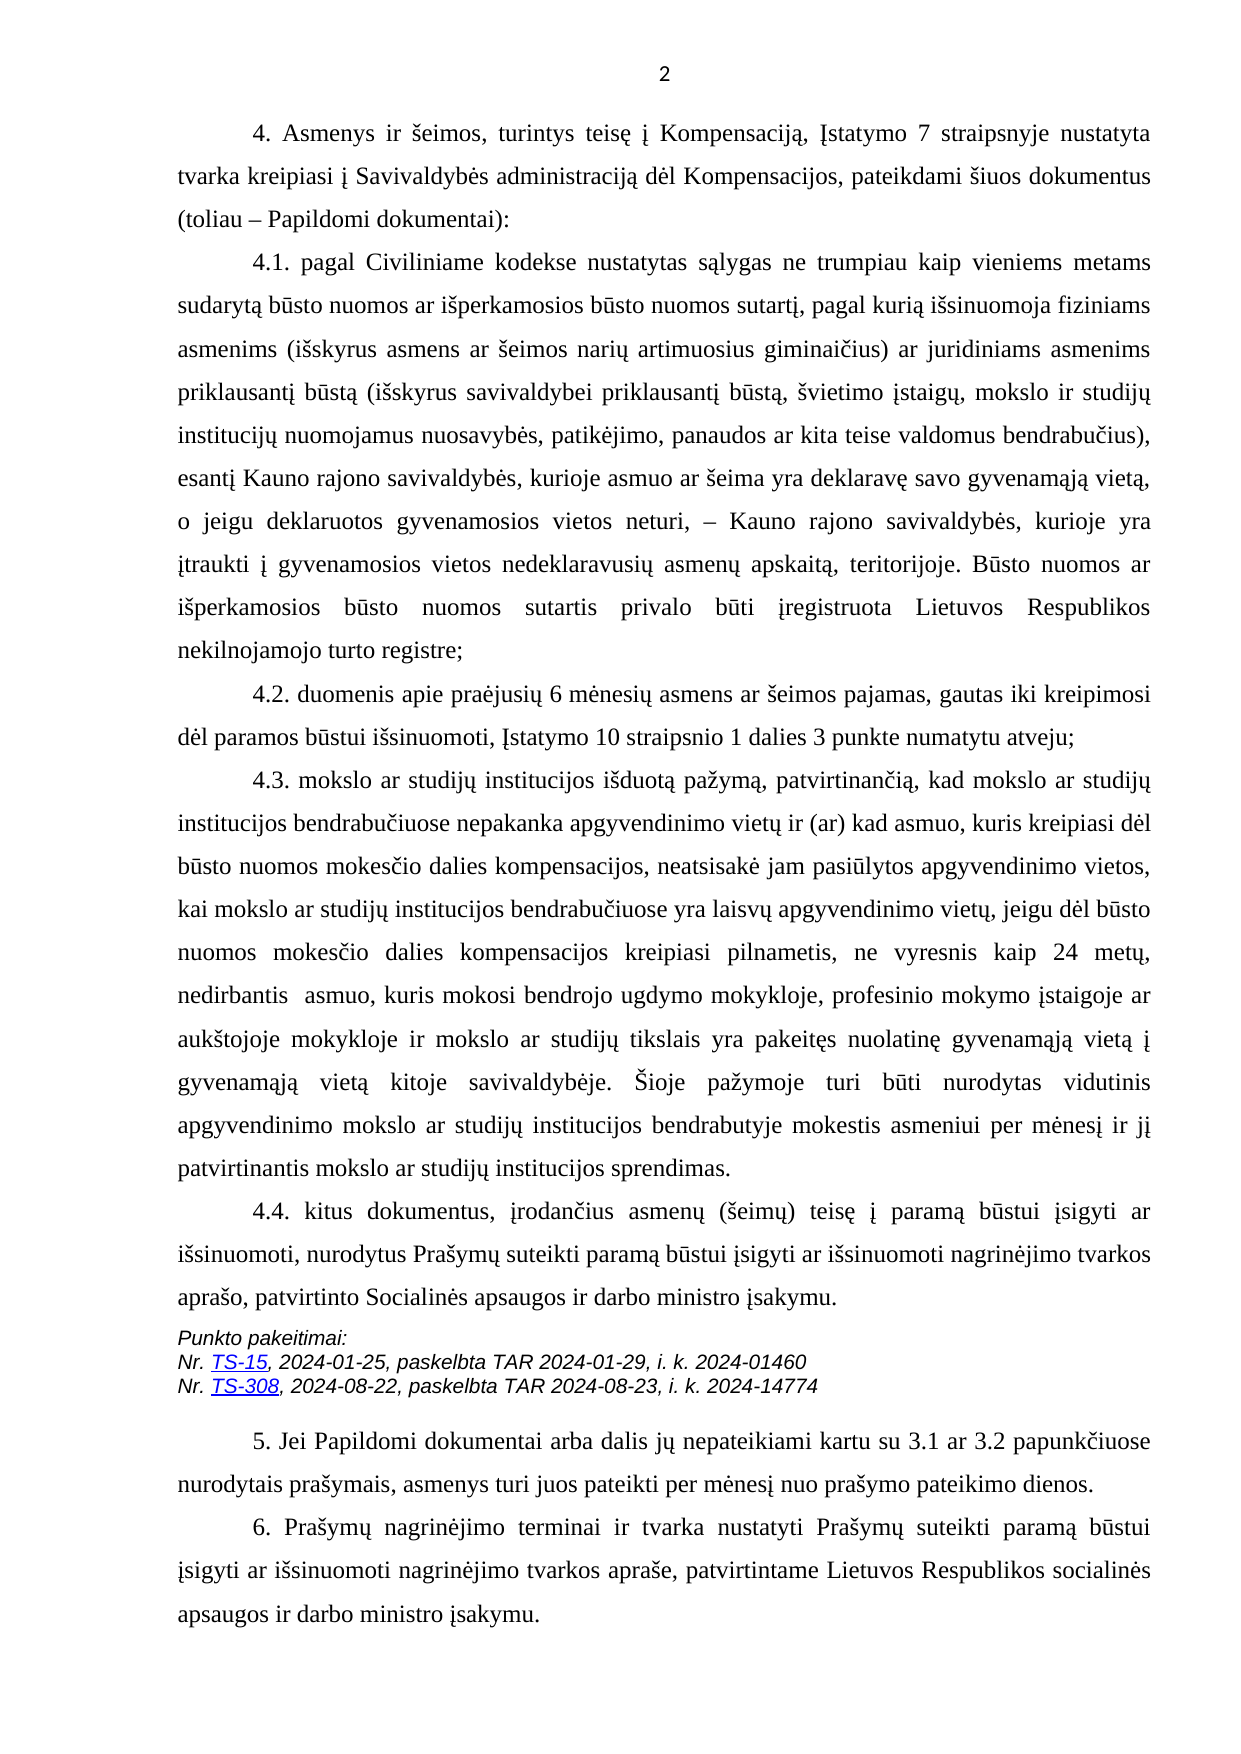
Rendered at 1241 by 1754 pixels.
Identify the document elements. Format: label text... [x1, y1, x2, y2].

text Nr. TS-308, 2024-08-22, paskelbta TAR 2024-08-23, i. k. 2024-14774 [177, 1373, 1152, 1397]
text 4.1. pagal Civiliniame kodekse nustatytas sąlygas ne trumpiau kaip vieniems metams sudarytą būsto nuomos ar išperkamosios būsto nuomos sutartį, pagal kurią išsinuomoja fiziniams asmenims (išskyrus asmens ar šeimos narių artimuosius giminaičius) ar juridiniams asmenims priklausantį būstą (išskyrus savivaldybei priklausantį būstą, švietimo įstaigų, mokslo ir studijų institucijų nuomojamus nuosavybės, patikėjimo, panaudos ar kita teise valdomus bendrabučius), esantį Kauno rajono savivaldybės, kurioje asmuo ar šeima yra deklaravę savo gyvenamąją vietą, o jeigu deklaruotos gyvenamosios vietos neturi, – Kauno rajono savivaldybės, kurioje yra įtraukti į gyvenamosios vietos nedeklaravusių asmenų apskaitą, teritorijoje. Būsto nuomos ar išperkamosios būsto nuomos sutartis privalo būti įregistruota Lietuvos Respublikos nekilnojamojo turto registre; [177, 247, 1152, 664]
text 5. Jei Papildomi dokumentai arba dalis jų nepateikiami kartu su 3.1 ar 3.2 papunkčiuose nurodytais prašymais, asmenys turi juos pateikti per mėnesį nuo prašymo pateikimo dienos. [177, 1426, 1152, 1498]
text 4.3. mokslo ar studijų institucijos išduotą pažymą, patvirtinančią, kad mokslo ar studijų institucijos bendrabučiuose nepakanka apgyvendinimo vietų ir (ar) kad asmuo, kuris kreipiasi dėl būsto nuomos mokesčio dalies kompensacijos, neatsisakė jam pasiūlytos apgyvendinimo vietos, kai mokslo ar studijų institucijos bendrabučiuose yra laisvų apgyvendinimo vietų, jeigu dėl būsto nuomos mokesčio dalies kompensacijos kreipiasi pilnametis, ne vyresnis kaip 24 metų, nedirbantis asmuo, kuris mokosi bendrojo ugdymo mokykloje, profesinio mokymo įstaigoje ar aukštojoje mokykloje ir mokslo ar studijų tikslais yra pakeitęs nuolatinę gyvenamąją vietą į gyvenamąją vietą kitoje savivaldybėje. Šioje pažymoje turi būti nurodytas vidutinis apgyvendinimo mokslo ar studijų institucijos bendrabutyje mokestis asmeniui per mėnesį ir jį patvirtinantis mokslo ar studijų institucijos sprendimas. [177, 765, 1152, 1182]
text Punkto pakeitimai: [177, 1326, 1152, 1349]
text 6. Prašymų nagrinėjimo terminai ir tvarka nustatyti Prašymų suteikti paramą būstui įsigyti ar išsinuomoti nagrinėjimo tvarkos apraše, patvirtintame Lietuvos Respublikos socialinės apsaugos ir darbo ministro įsakymu. [177, 1512, 1152, 1627]
text 4.2. duomenis apie praėjusių 6 mėnesių asmens ar šeimos pajamas, gautas iki kreipimosi dėl paramos būstui išsinuomoti, Įstatymo 10 straipsnio 1 dalies 3 punkte numatytu atveju; [177, 679, 1152, 751]
text Nr. TS-15, 2024-01-25, paskelbta TAR 2024-01-29, i. k. 2024-01460 [177, 1349, 1152, 1373]
text 4. Asmenys ir šeimos, turintys teisę į Kompensaciją, Įstatymo 7 straipsnyje nustatyta tvarka kreipiasi į Savivaldybės administraciją dėl Kompensacijos, pateikdami šiuos dokumentus (toliau – Papildomi dokumentai): [177, 118, 1152, 233]
text 4.4. kitus dokumentus, įrodančius asmenų (šeimų) teisę į paramą būstui įsigyti ar išsinuomoti, nurodytus Prašymų suteikti paramą būstui įsigyti ar išsinuomoti nagrinėjimo tvarkos aprašo, patvirtinto Socialinės apsaugos ir darbo ministro įsakymu. [177, 1196, 1152, 1311]
